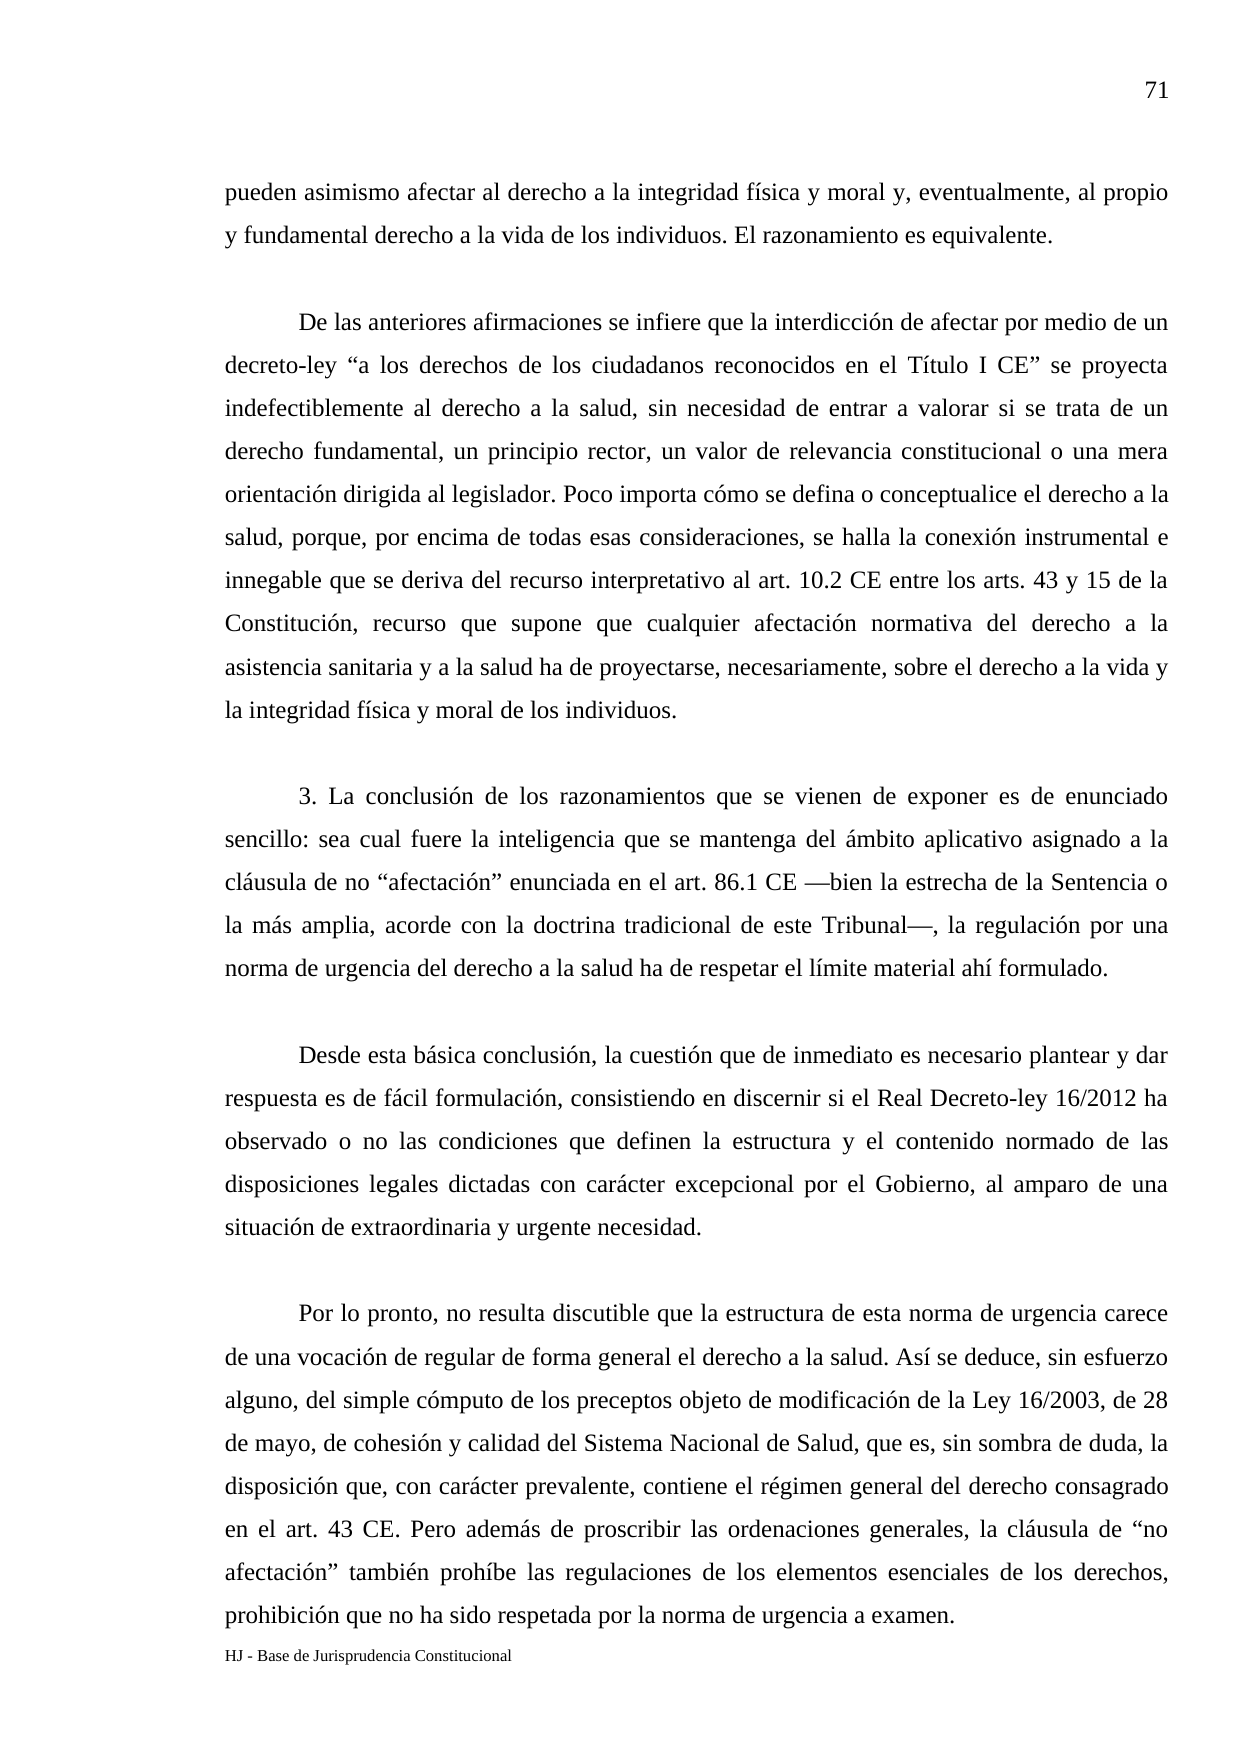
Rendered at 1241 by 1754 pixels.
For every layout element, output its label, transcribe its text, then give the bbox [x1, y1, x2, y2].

text De las anteriores afirmaciones se infiere que la interdicción de afectar por medio de un decreto-ley “a los derechos de los ciudadanos reconocidos en el Título I CE” se proyecta indefectiblemente al derecho a la salud, sin necesidad de entrar a valorar si se trata de un derecho fundamental, un principio rector, un valor de relevancia constitucional o una mera orientación dirigida al legislador. Poco importa cómo se defina o conceptualice el derecho a la salud, porque, por encima de todas esas consideraciones, se halla la conexión instrumental e innegable que se deriva del recurso interpretativo al art. 10.2 CE entre los arts. 43 y 15 de la Constitución, recurso que supone que cualquier afectación normativa del derecho a la asistencia sanitaria y a la salud ha de proyectarse, necesariamente, sobre el derecho a la vida y la integridad física y moral de los individuos. [224, 307, 1169, 723]
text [224, 177, 1169, 249]
text 3. La conclusión de los razonamientos que se vienen de exponer es de enunciado sencillo: sea cual fuere la inteligencia que se mantenga del ámbito aplicativo asignado a la cláusula de no “afectación” enunciada en el art. 86.1 CE —bien la estrecha de la Sentencia o la más amplia, acorde con la doctrina tradicional de este Tribunal—, la regulación por una norma de urgencia del derecho a la salud ha de respetar el límite material ahí formulado. [224, 781, 1169, 982]
text Desde esta básica conclusión, la cuestión que de inmediato es necesario plantear y dar respuesta es de fácil formulación, consistiendo en discernir si el Real Decreto-ley 16/2012 ha observado o no las condiciones que definen la estructura y el contenido normado de las disposiciones legales dictadas con carácter excepcional por el Gobierno, al amparo de una situación de extraordinaria y urgente necesidad. [224, 1040, 1169, 1241]
text Por lo pronto, no resulta discutible que la estructura de esta norma de urgencia carece de una vocación de regular de forma general el derecho a la salud. Así se deduce, sin esfuerzo alguno, del simple cómputo de los preceptos objeto de modificación de la Ley 16/2003, de 28 de mayo, de cohesión y calidad del Sistema Nacional de Salud, que es, sin sombra de duda, la disposición que, con carácter prevalente, contiene el régimen general del derecho consagrado en el art. 43 CE. Pero además de proscribir las ordenaciones generales, la cláusula de “no afectación” también prohíbe las regulaciones de los elementos esenciales de los derechos, prohibición que no ha sido respetada por la norma de urgencia a examen. [224, 1298, 1169, 1629]
